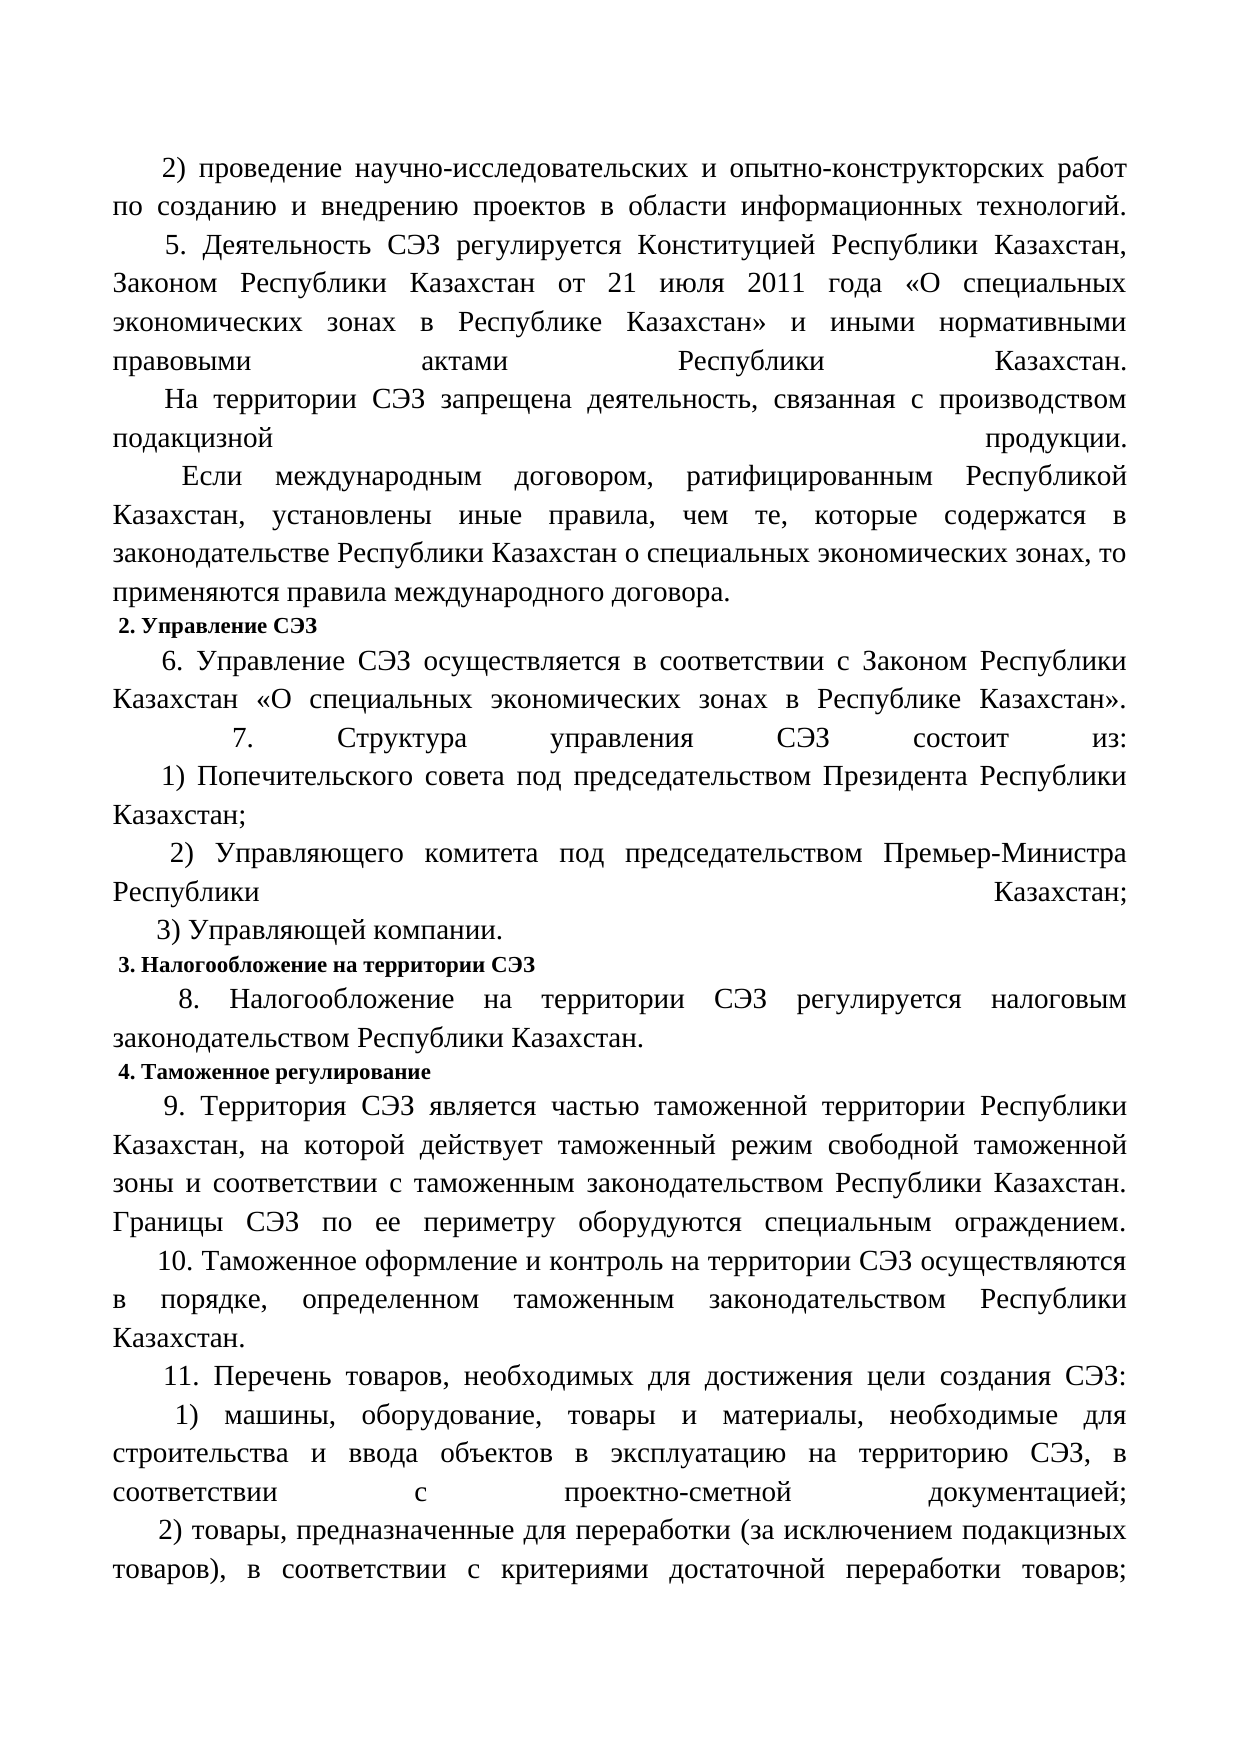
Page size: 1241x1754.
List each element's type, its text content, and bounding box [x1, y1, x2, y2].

text 6. Управление СЭЗ осуществляется в соответствии с Законом Республики Казахстан «О специальных экономических зонах в Республике Казахстан». 7. Структура управления СЭЗ состоит из: 1) Попечительского совета под председательством Президента Республики Казахстан; 2) Управляющего комитета под председательством Премьер-Министра Республики Казахстан; 3) Управляющей компании. [112, 643, 1128, 946]
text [112, 1088, 1128, 1584]
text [112, 150, 1128, 607]
text 2. Управление СЭЗ [112, 612, 1128, 639]
text 3. Налогообложение на территории СЭЗ [112, 951, 1128, 977]
text 4. Таможенное регулирование [112, 1058, 1128, 1085]
text 8. Налогообложение на территории СЭЗ регулируется налоговым законодательством Республики Казахстан. [112, 981, 1128, 1053]
